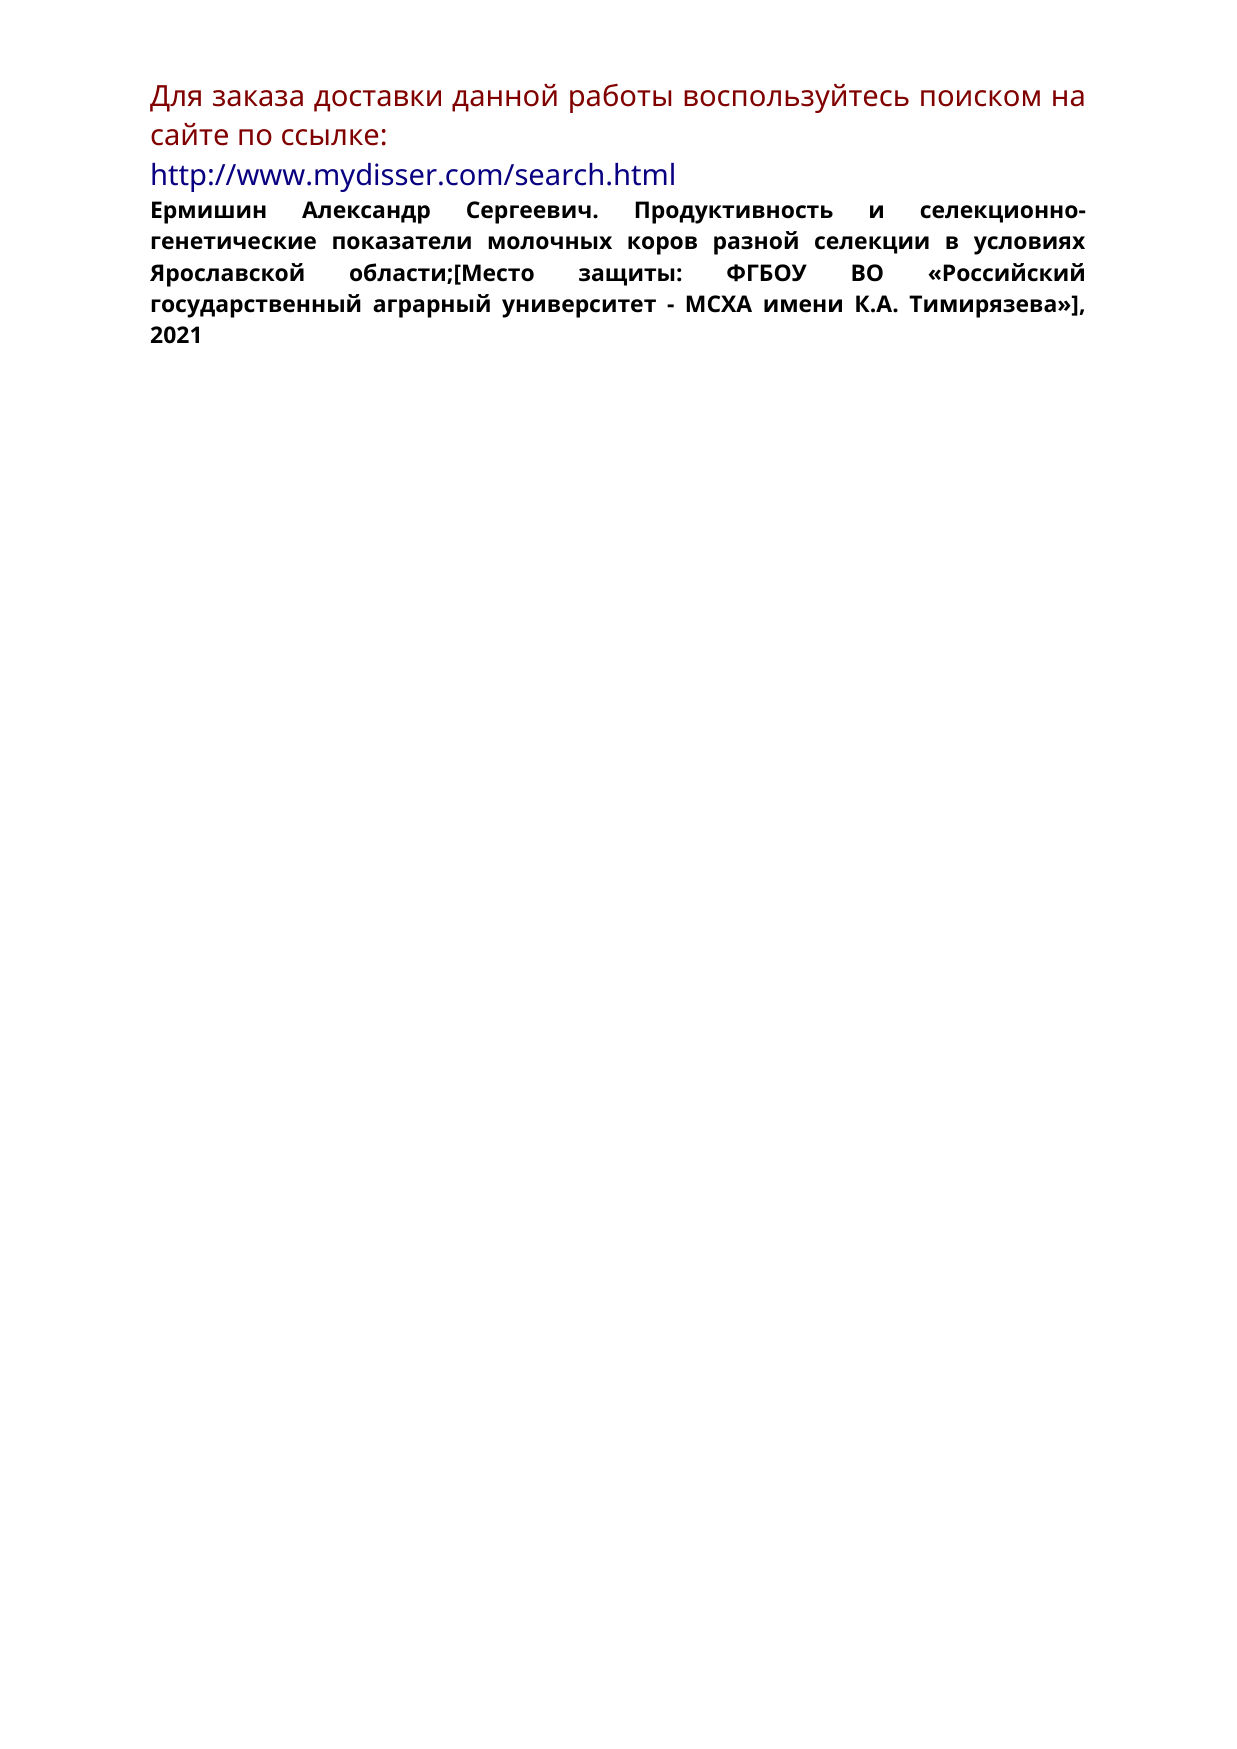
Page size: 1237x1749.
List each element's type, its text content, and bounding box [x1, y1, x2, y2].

text Ермишин Александр Сергеевич. Продуктивность и селекционно-генетические показатели молочных коров разной селекции в условиях Ярославской области;[Место защиты: ФГБОУ ВО «Российский государственный аграрный университет - МСХА имени К.А. Тимирязева»], 2021 [150, 194, 1086, 350]
